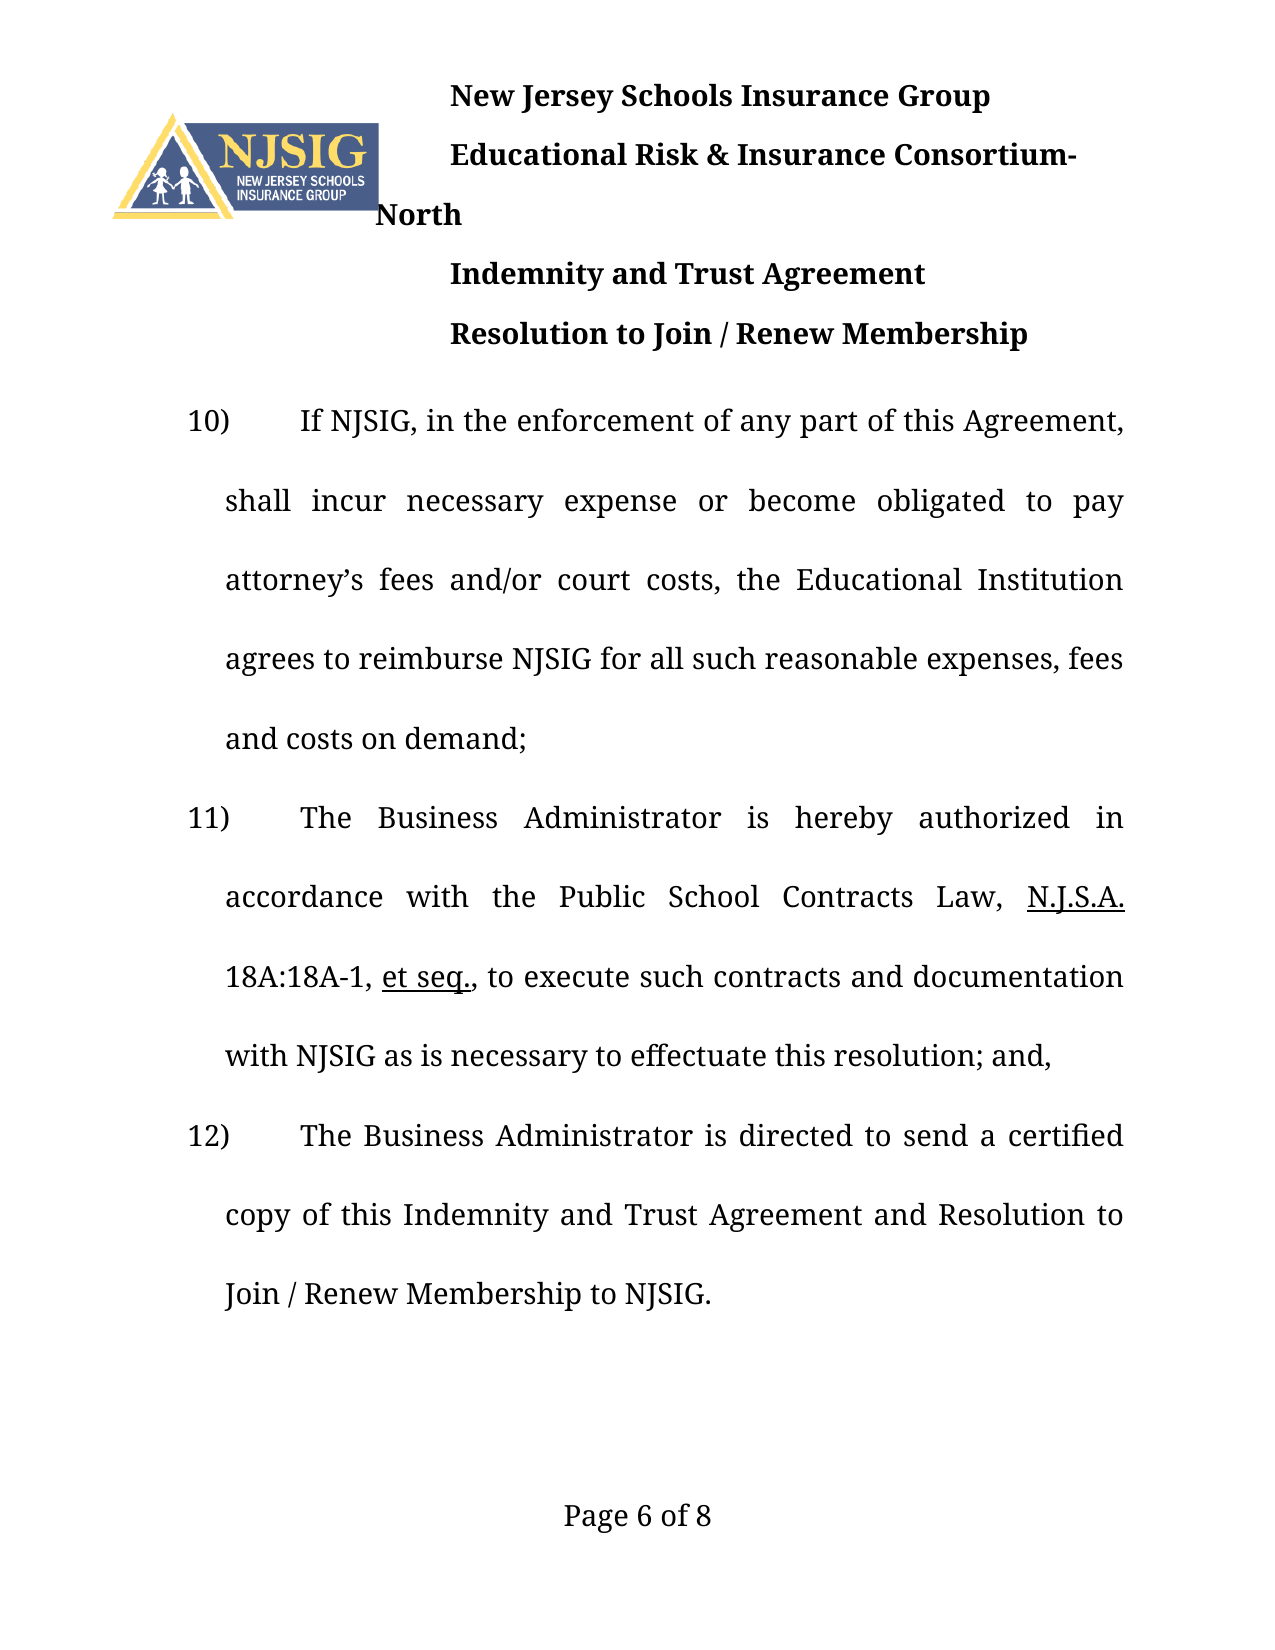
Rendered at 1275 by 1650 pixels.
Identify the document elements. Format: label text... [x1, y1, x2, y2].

list The Business Administrator is directed to send a certified copy of this Indemnity and Trust Agreement and Resolution to Join / Renew Membership to NJSIG. [187, 1115, 1125, 1313]
list If NJSIG, in the enforcement of any part of this Agreement, shall incur necessary expense or become obligated to pay attorney’s fees and/or court costs, the Educational Institution agrees to reimburse NJSIG for all such reasonable expenses, fees and costs on demand; [187, 400, 1125, 758]
picture [109, 108, 379, 221]
list The Business Administrator is hereby authorized in accordance with the Public School Contracts Law, N.J.S.A. 18A:18A-1, et seq., to execute such contracts and documentation with NJSIG as is necessary to effectuate this resolution; and, [187, 797, 1125, 1075]
